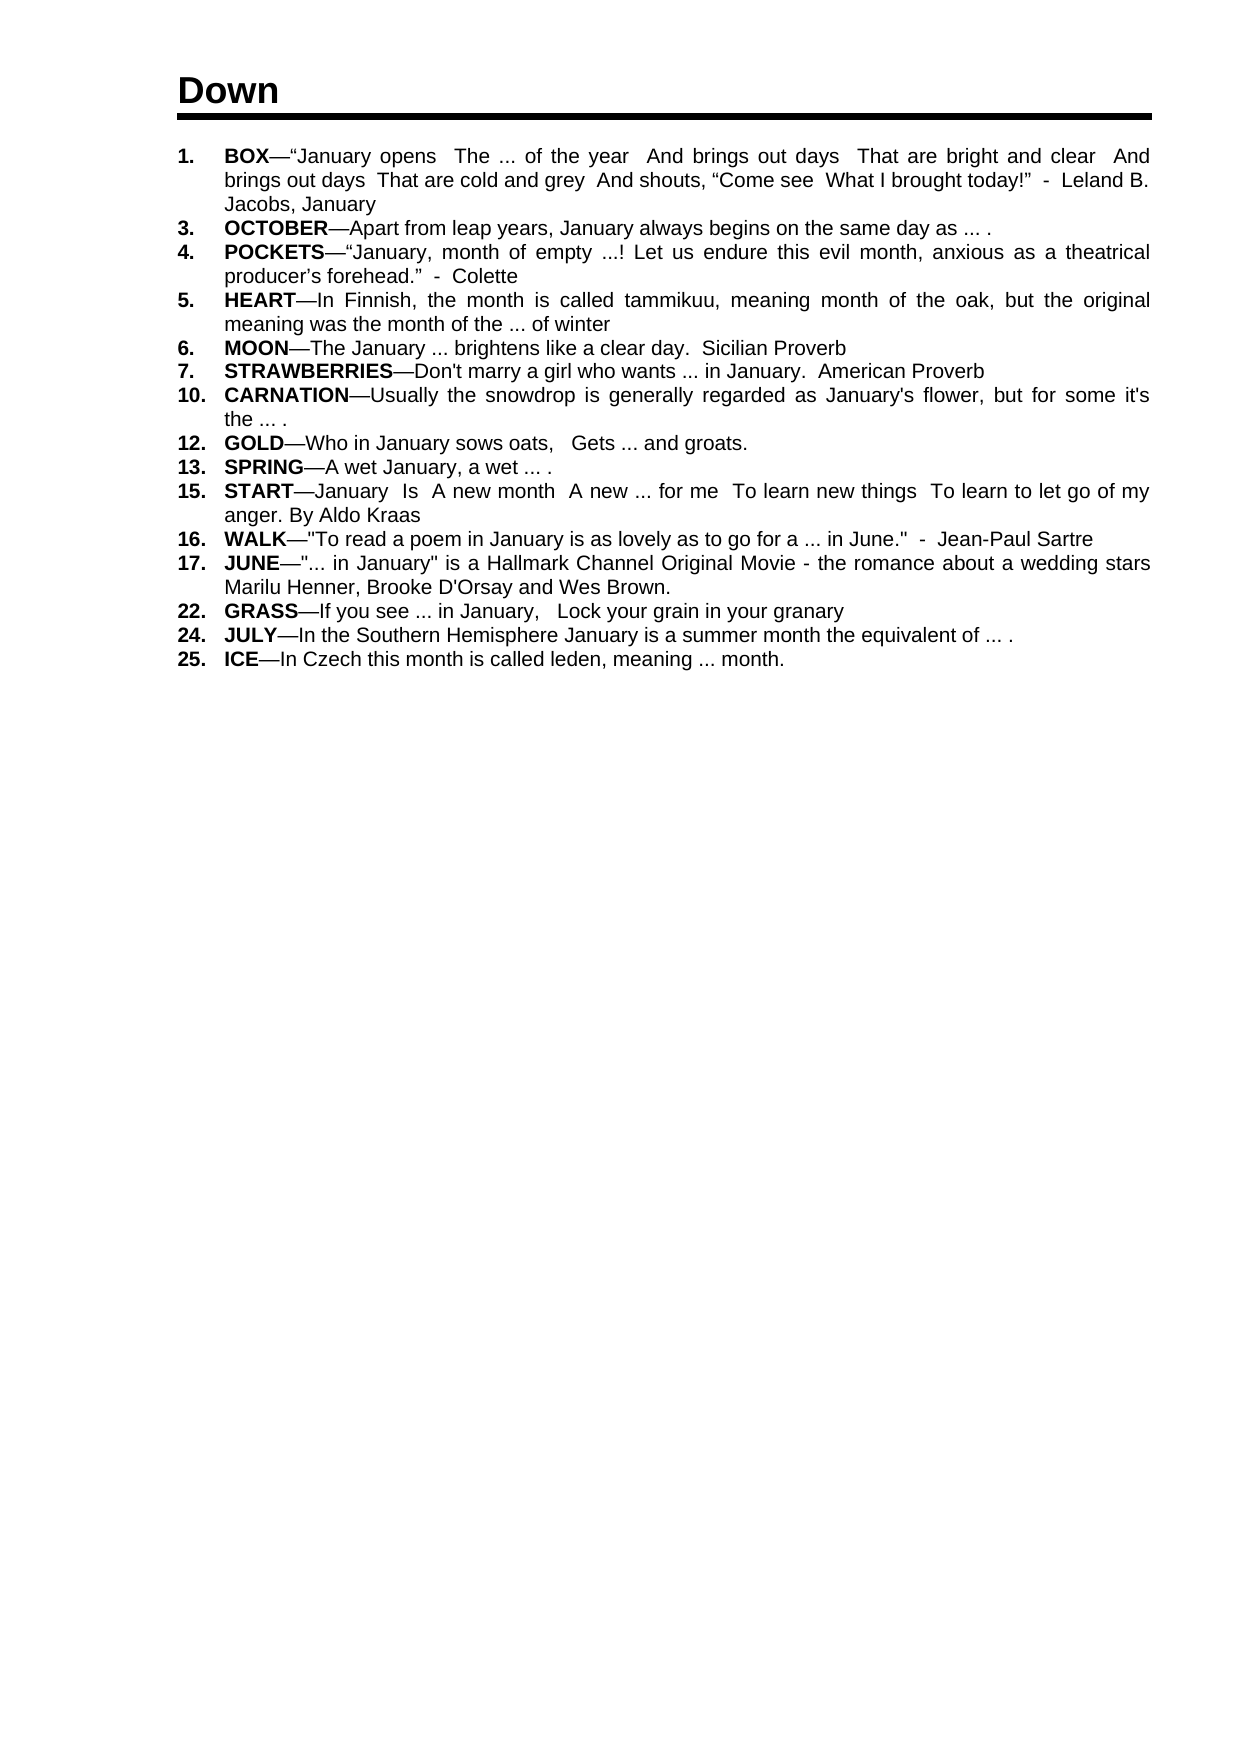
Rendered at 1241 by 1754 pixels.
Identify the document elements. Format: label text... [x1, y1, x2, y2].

text 25. ICE—In Czech this month is called leden, meaning ... month. [177, 647, 1152, 671]
text 6. MOON—The January ... brightens like a clear day. Sicilian Proverb [177, 335, 1152, 359]
text 12. GOLD—Who in January sows oats, Gets ... and groats. [177, 431, 1152, 455]
text 17. JUNE—"... in January" is a Hallmark Channel Original Movie - the romance about a wedding stars Marilu Henner, Brooke D'Orsay and Wes Brown. [177, 551, 1152, 599]
text 15. START—January Is A new month A new ... for me To learn new things To learn to let go of my anger. By Aldo Kraas [177, 479, 1152, 527]
text 24. JULY—In the Southern Hemisphere January is a summer month the equivalent of ... . [177, 623, 1152, 647]
text 22. GRASS—If you see ... in January, Lock your grain in your granary [177, 599, 1152, 623]
text 5. HEART—In Finnish, the month is called tammikuu, meaning month of the oak, but the original meaning was the month of the ... of winter [177, 287, 1152, 335]
text 16. WALK—"To read a poem in January is as lovely as to go for a ... in June." - Jean-Paul Sartre [177, 527, 1152, 551]
text Down [177, 68, 1152, 113]
text 10. CARNATION—Usually the snowdrop is generally regarded as January's flower, but for some it's the ... . [177, 383, 1152, 431]
text 1. BOX—“January opens The ... of the year And brings out days That are bright and clear And brings out days That are cold and grey And shouts, “Come see What I brought today!” - Leland B. Jacobs, January [177, 144, 1152, 216]
text 7. STRAWBERRIES—Don't marry a girl who wants ... in January. American Proverb [177, 359, 1152, 383]
text 4. POCKETS—“January, month of empty ...! Let us endure this evil month, anxious as a theatrical producer’s forehead.” - Colette [177, 239, 1152, 287]
text 3. OCTOBER—Apart from leap years, January always begins on the same day as ... . [177, 216, 1152, 239]
text 13. SPRING—A wet January, a wet ... . [177, 455, 1152, 479]
